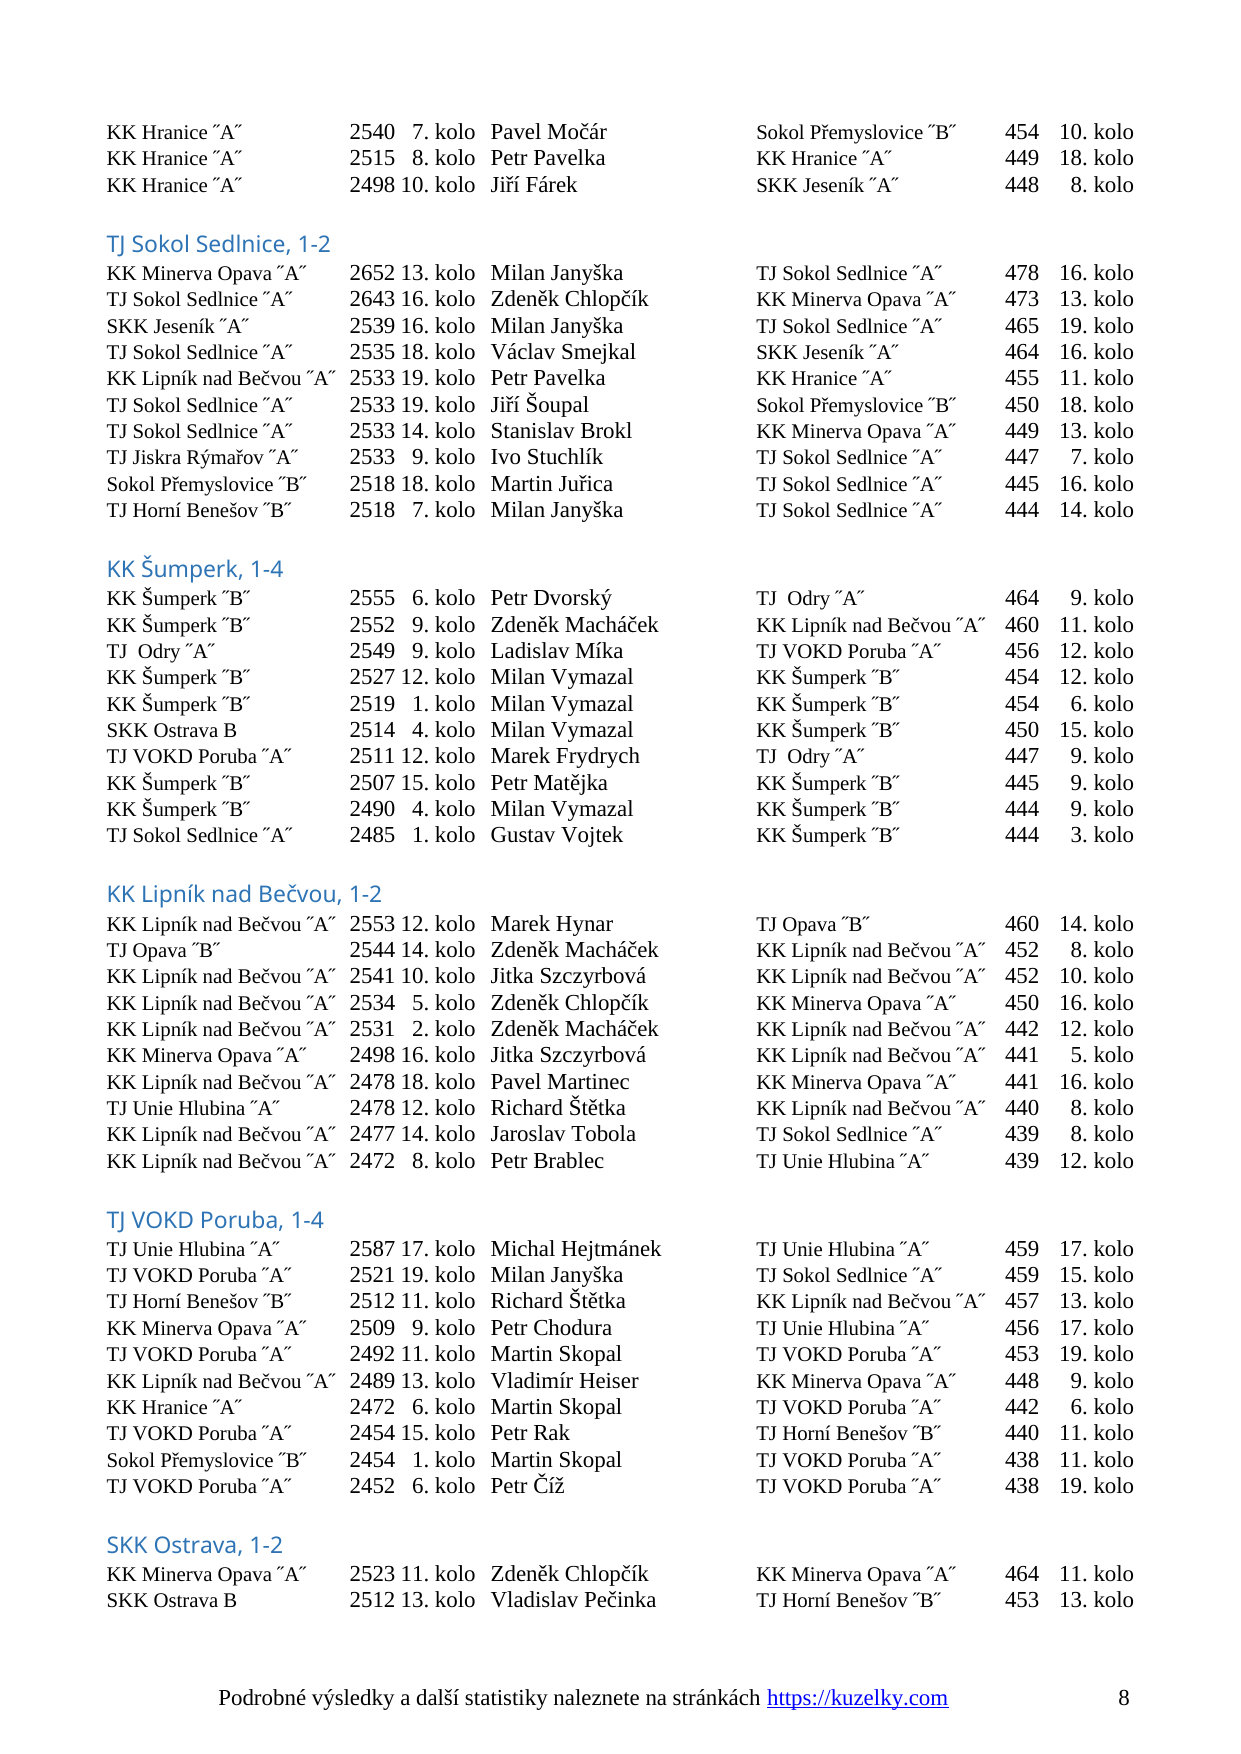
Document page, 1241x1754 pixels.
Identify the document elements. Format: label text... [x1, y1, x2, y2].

text TJ Sokol Sedlnice ˝A˝ 2485 1. kolo Gustav Vojtek KK Šumperk ˝B˝ 444 3. kolo [106, 821, 1134, 848]
text KK Šumperk ˝B˝ 2519 1. kolo Milan Vymazal KK Šumperk ˝B˝ 454 6. kolo [106, 690, 1134, 716]
subtitle KK Lipník nad Bečvou, 1-2 [106, 878, 1134, 909]
text SKK Ostrava B 2512 13. kolo Vladislav Pečinka TJ Horní Benešov ˝B˝ 453 13. kolo [106, 1587, 1134, 1613]
text KK Lipník nad Bečvou ˝A˝ 2534 5. kolo Zdeněk Chlopčík KK Minerva Opava ˝A˝ 450 16. kolo [106, 989, 1134, 1015]
text TJ Sokol Sedlnice ˝A˝ 2535 18. kolo Václav Smejkal SKK Jeseník ˝A˝ 464 16. kolo [106, 338, 1134, 364]
text KK Hranice ˝A˝ 2540 7. kolo Pavel Močár Sokol Přemyslovice ˝B˝ 454 10. kolo [106, 118, 1134, 144]
text KK Lipník nad Bečvou ˝A˝ 2531 2. kolo Zdeněk Macháček KK Lipník nad Bečvou ˝A˝ 442 12. kolo [106, 1015, 1134, 1041]
text TJ Sokol Sedlnice ˝A˝ 2643 16. kolo Zdeněk Chlopčík KK Minerva Opava ˝A˝ 473 13. kolo [106, 285, 1134, 312]
text KK Lipník nad Bečvou ˝A˝ 2553 12. kolo Marek Hynar TJ Opava ˝B˝ 460 14. kolo [106, 909, 1134, 936]
text KK Lipník nad Bečvou ˝A˝ 2478 18. kolo Pavel Martinec KK Minerva Opava ˝A˝ 441 16. kolo [106, 1068, 1134, 1094]
text KK Minerva Opava ˝A˝ 2509 9. kolo Petr Chodura TJ Unie Hlubina ˝A˝ 456 17. kolo [106, 1314, 1134, 1340]
text TJ Horní Benešov ˝B˝ 2512 11. kolo Richard Štětka KK Lipník nad Bečvou ˝A˝ 457 13. kolo [106, 1288, 1134, 1314]
text KK Hranice ˝A˝ 2472 6. kolo Martin Skopal TJ VOKD Poruba ˝A˝ 442 6. kolo [106, 1393, 1134, 1419]
subtitle SKK Ostrava, 1-2 [106, 1529, 1134, 1560]
text KK Minerva Opava ˝A˝ 2652 13. kolo Milan Janyška TJ Sokol Sedlnice ˝A˝ 478 16. kolo [106, 259, 1134, 285]
text SKK Ostrava B 2514 4. kolo Milan Vymazal KK Šumperk ˝B˝ 450 15. kolo [106, 716, 1134, 742]
text TJ Horní Benešov ˝B˝ 2518 7. kolo Milan Janyška TJ Sokol Sedlnice ˝A˝ 444 14. kolo [106, 496, 1134, 522]
subtitle KK Šumperk, 1-4 [106, 553, 1134, 584]
text TJ VOKD Poruba ˝A˝ 2511 12. kolo Marek Frydrych TJ Odry ˝A˝ 447 9. kolo [106, 742, 1134, 769]
text TJ VOKD Poruba ˝A˝ 2454 15. kolo Petr Rak TJ Horní Benešov ˝B˝ 440 11. kolo [106, 1419, 1134, 1446]
text TJ Opava ˝B˝ 2544 14. kolo Zdeněk Macháček KK Lipník nad Bečvou ˝A˝ 452 8. kolo [106, 936, 1134, 962]
text SKK Jeseník ˝A˝ 2539 16. kolo Milan Janyška TJ Sokol Sedlnice ˝A˝ 465 19. kolo [106, 312, 1134, 338]
text TJ VOKD Poruba ˝A˝ 2492 11. kolo Martin Skopal TJ VOKD Poruba ˝A˝ 453 19. kolo [106, 1340, 1134, 1367]
subtitle TJ Sokol Sedlnice, 1-2 [106, 228, 1134, 259]
text KK Hranice ˝A˝ 2515 8. kolo Petr Pavelka KK Hranice ˝A˝ 449 18. kolo [106, 144, 1134, 171]
text Sokol Přemyslovice ˝B˝ 2454 1. kolo Martin Skopal TJ VOKD Poruba ˝A˝ 438 11. kolo [106, 1446, 1134, 1472]
text TJ Unie Hlubina ˝A˝ 2587 17. kolo Michal Hejtmánek TJ Unie Hlubina ˝A˝ 459 17. kolo [106, 1235, 1134, 1261]
text KK Minerva Opava ˝A˝ 2523 11. kolo Zdeněk Chlopčík KK Minerva Opava ˝A˝ 464 11. kolo [106, 1560, 1134, 1587]
text KK Lipník nad Bečvou ˝A˝ 2489 13. kolo Vladimír Heiser KK Minerva Opava ˝A˝ 448 9. kolo [106, 1367, 1134, 1393]
text KK Šumperk ˝B˝ 2507 15. kolo Petr Matějka KK Šumperk ˝B˝ 445 9. kolo [106, 769, 1134, 795]
text KK Minerva Opava ˝A˝ 2498 16. kolo Jitka Szczyrbová KK Lipník nad Bečvou ˝A˝ 441 5. kolo [106, 1041, 1134, 1068]
text TJ VOKD Poruba ˝A˝ 2452 6. kolo Petr Číž TJ VOKD Poruba ˝A˝ 438 19. kolo [106, 1472, 1134, 1498]
subtitle TJ VOKD Poruba, 1-4 [106, 1204, 1134, 1235]
text KK Šumperk ˝B˝ 2527 12. kolo Milan Vymazal KK Šumperk ˝B˝ 454 12. kolo [106, 663, 1134, 690]
text TJ Jiskra Rýmařov ˝A˝ 2533 9. kolo Ivo Stuchlík TJ Sokol Sedlnice ˝A˝ 447 7. kolo [106, 443, 1134, 470]
text KK Lipník nad Bečvou ˝A˝ 2541 10. kolo Jitka Szczyrbová KK Lipník nad Bečvou ˝A˝ 452 10. kolo [106, 962, 1134, 989]
text TJ Unie Hlubina ˝A˝ 2478 12. kolo Richard Štětka KK Lipník nad Bečvou ˝A˝ 440 8. kolo [106, 1094, 1134, 1120]
text KK Lipník nad Bečvou ˝A˝ 2472 8. kolo Petr Brablec TJ Unie Hlubina ˝A˝ 439 12. kolo [106, 1147, 1134, 1173]
text KK Šumperk ˝B˝ 2555 6. kolo Petr Dvorský TJ Odry ˝A˝ 464 9. kolo [106, 584, 1134, 611]
text TJ Sokol Sedlnice ˝A˝ 2533 19. kolo Jiří Šoupal Sokol Přemyslovice ˝B˝ 450 18. kolo [106, 391, 1134, 417]
text KK Hranice ˝A˝ 2498 10. kolo Jiří Fárek SKK Jeseník ˝A˝ 448 8. kolo [106, 171, 1134, 197]
text KK Šumperk ˝B˝ 2490 4. kolo Milan Vymazal KK Šumperk ˝B˝ 444 9. kolo [106, 795, 1134, 821]
text TJ VOKD Poruba ˝A˝ 2521 19. kolo Milan Janyška TJ Sokol Sedlnice ˝A˝ 459 15. kolo [106, 1261, 1134, 1288]
text TJ Sokol Sedlnice ˝A˝ 2533 14. kolo Stanislav Brokl KK Minerva Opava ˝A˝ 449 13. kolo [106, 417, 1134, 443]
text KK Lipník nad Bečvou ˝A˝ 2477 14. kolo Jaroslav Tobola TJ Sokol Sedlnice ˝A˝ 439 8. kolo [106, 1120, 1134, 1147]
text TJ Odry ˝A˝ 2549 9. kolo Ladislav Míka TJ VOKD Poruba ˝A˝ 456 12. kolo [106, 637, 1134, 663]
text KK Lipník nad Bečvou ˝A˝ 2533 19. kolo Petr Pavelka KK Hranice ˝A˝ 455 11. kolo [106, 364, 1134, 391]
text Sokol Přemyslovice ˝B˝ 2518 18. kolo Martin Juřica TJ Sokol Sedlnice ˝A˝ 445 16. kolo [106, 470, 1134, 496]
text KK Šumperk ˝B˝ 2552 9. kolo Zdeněk Macháček KK Lipník nad Bečvou ˝A˝ 460 11. kolo [106, 611, 1134, 637]
